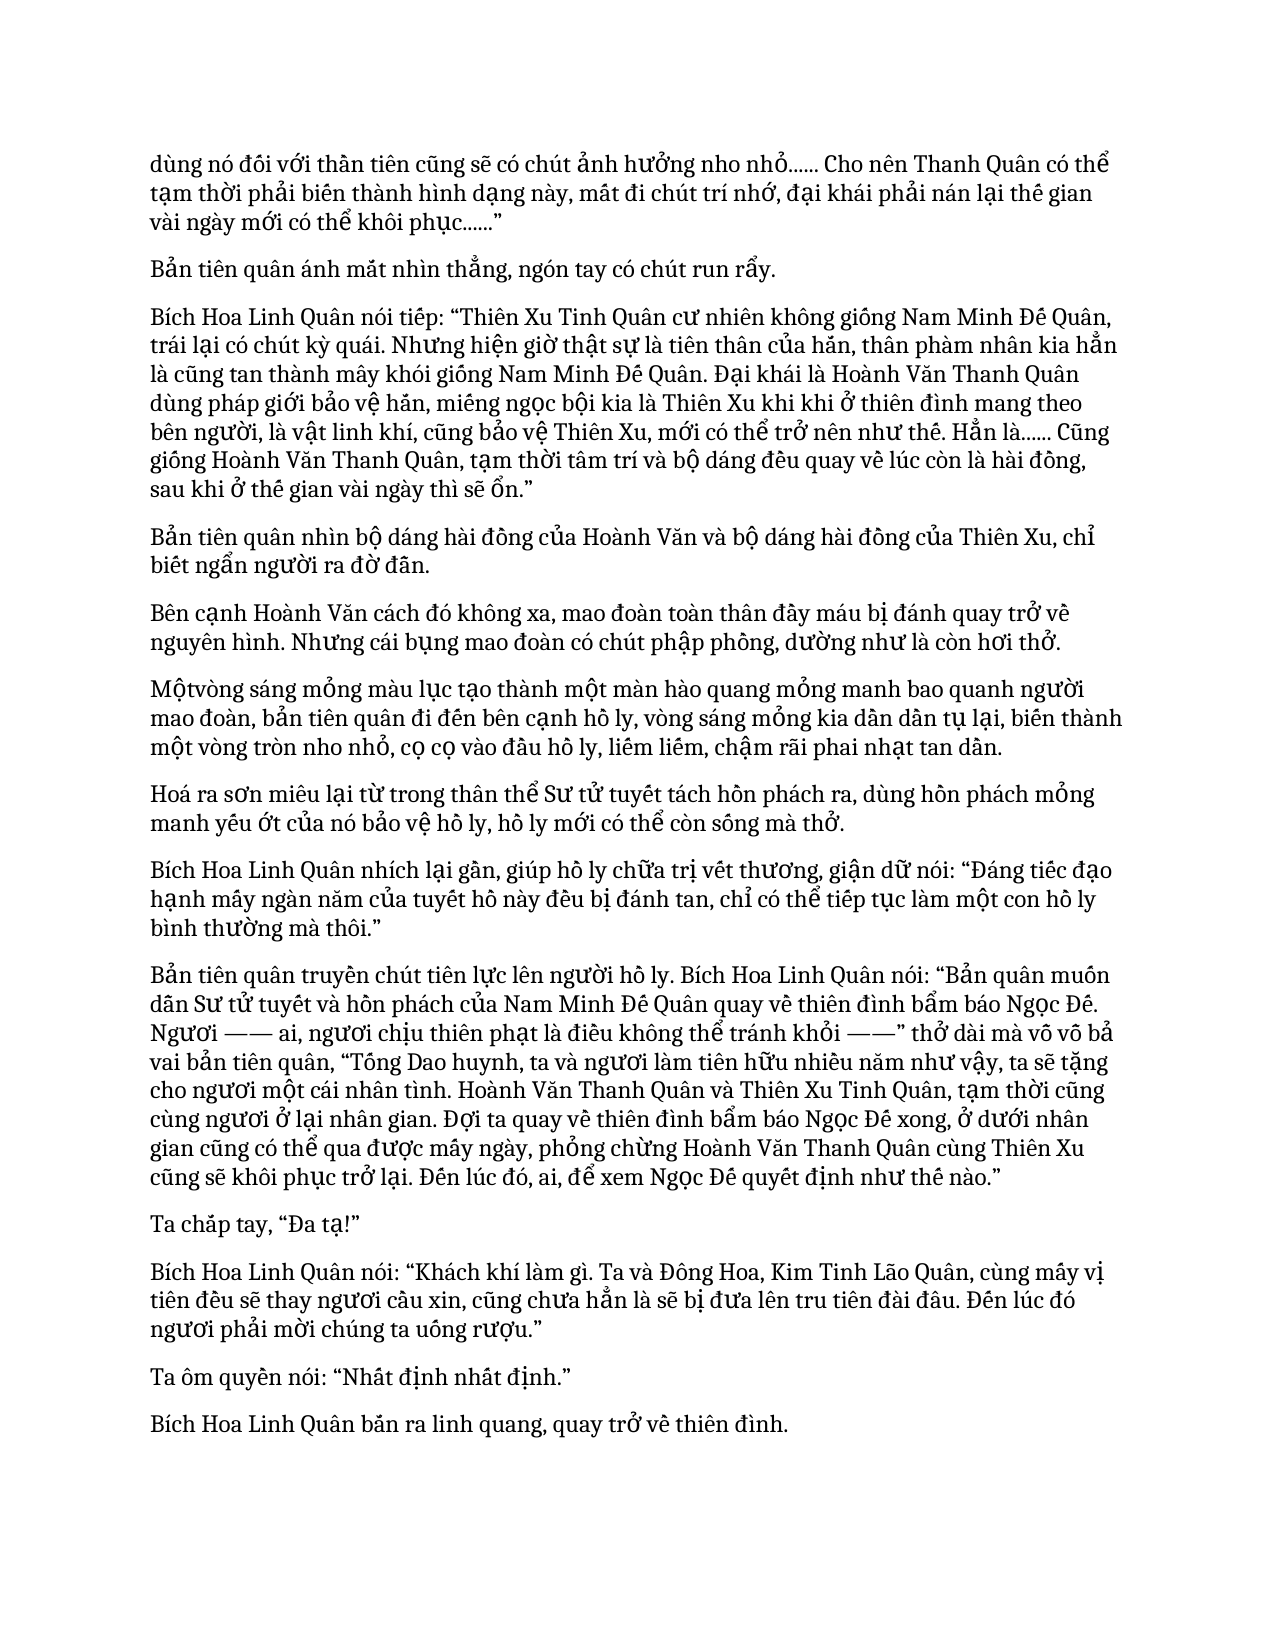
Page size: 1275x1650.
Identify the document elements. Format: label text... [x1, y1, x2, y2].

text Bản tiên quân nhìn bộ dáng hài đồng của Hoành Văn và bộ dáng hài đồng của Thiên Xu, chỉ biết ngẩn người ra đờ đẫn. [150, 522, 1125, 580]
text Bích Hoa Linh Quân nói: “Khách khí làm gì. Ta và Đông Hoa, Kim Tinh Lão Quân, cùng mấy vị tiên đều sẽ thay ngươi cầu xin, cũng chưa hẳn là sẽ bị đưa lên tru tiên đài đâu. Đến lúc đó ngươi phải mời chúng ta uống rượu.” [150, 1257, 1125, 1344]
text Bản tiên quân ánh mắt nhìn thẳng, ngón tay có chút run rẩy. [150, 255, 1125, 284]
text Bên cạnh Hoành Văn cách đó không xa, mao đoàn toàn thân đầy máu bị đánh quay trở về nguyên hình. Nhưng cái bụng mao đoàn có chút phập phồng, dường như là còn hơi thở. [150, 599, 1125, 656]
text Bích Hoa Linh Quân nhích lại gần, giúp hồ ly chữa trị vết thương, giận dữ nói: “Đáng tiếc đạo hạnh mấy ngàn năm của tuyết hồ này đều bị đánh tan, chỉ có thể tiếp tục làm một con hồ ly bình thường mà thôi.” [150, 856, 1125, 942]
text Bích Hoa Linh Quân nói tiếp: “Thiên Xu Tinh Quân cư nhiên không giống Nam Minh Đế Quân, trái lại có chút kỳ quái. Nhưng hiện giờ thật sự là tiên thân của hắn, thân phàm nhân kia hẳn là cũng tan thành mây khói giống Nam Minh Đế Quân. Đại khái là Hoành Văn Thanh Quân dùng pháp giới bảo vệ hắn, miếng ngọc bội kia là Thiên Xu khi khi ở thiên đình mang theo bên người, là vật linh khí, cũng bảo vệ Thiên Xu, mới có thể trở nên như thế. Hẳn là...... Cũng giống Hoành Văn Thanh Quân, tạm thời tâm trí và bộ dáng đều quay về lúc còn là hài đồng, sau khi ở thế gian vài ngày thì sẽ ổn.” [150, 302, 1125, 504]
text Ta ôm quyền nói: “Nhất định nhất định.” [150, 1362, 1125, 1391]
text Ta chắp tay, “Đa tạ!” [150, 1210, 1125, 1239]
text Hoá ra sơn miêu lại từ trong thân thể Sư tử tuyết tách hồn phách ra, dùng hồn phách mỏng manh yếu ớt của nó bảo vệ hồ ly, hồ ly mới có thể còn sống mà thở. [150, 780, 1125, 837]
text Bích Hoa Linh Quân bắn ra linh quang, quay trở về thiên đình. [150, 1410, 1125, 1496]
text Bản tiên quân truyền chút tiên lực lên người hồ ly. Bích Hoa Linh Quân nói: “Bản quân muốn dẫn Sư tử tuyết và hồn phách của Nam Minh Đế Quân quay về thiên đình bẩm báo Ngọc Đế. Ngươi —— ai, ngươi chịu thiên phạt là điều không thể tránh khỏi ——” thở dài mà vỗ vỗ bả vai bản tiên quân, “Tống Dao huynh, ta và ngươi làm tiên hữu nhiều năm như vậy, ta sẽ tặng cho ngươi một cái nhân tình. Hoành Văn Thanh Quân và Thiên Xu Tinh Quân, tạm thời cũng cùng ngươi ở lại nhân gian. Đợi ta quay về thiên đình bẩm báo Ngọc Đế xong, ở dưới nhân gian cũng có thể qua được mấy ngày, phỏng chừng Hoành Văn Thanh Quân cùng Thiên Xu cũng sẽ khôi phục trở lại. Đến lúc đó, ai, để xem Ngọc Đế quyết định như thế nào.” [150, 961, 1125, 1191]
text Mộtvòng sáng mỏng màu lục tạo thành một màn hào quang mỏng manh bao quanh người mao đoàn, bản tiên quân đi đến bên cạnh hồ ly, vòng sáng mỏng kia dần dần tụ lại, biến thành một vòng tròn nho nhỏ, cọ cọ vào đầu hồ ly, liếm liếm, chậm rãi phai nhạt tan dần. [150, 675, 1125, 761]
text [150, 150, 1125, 236]
